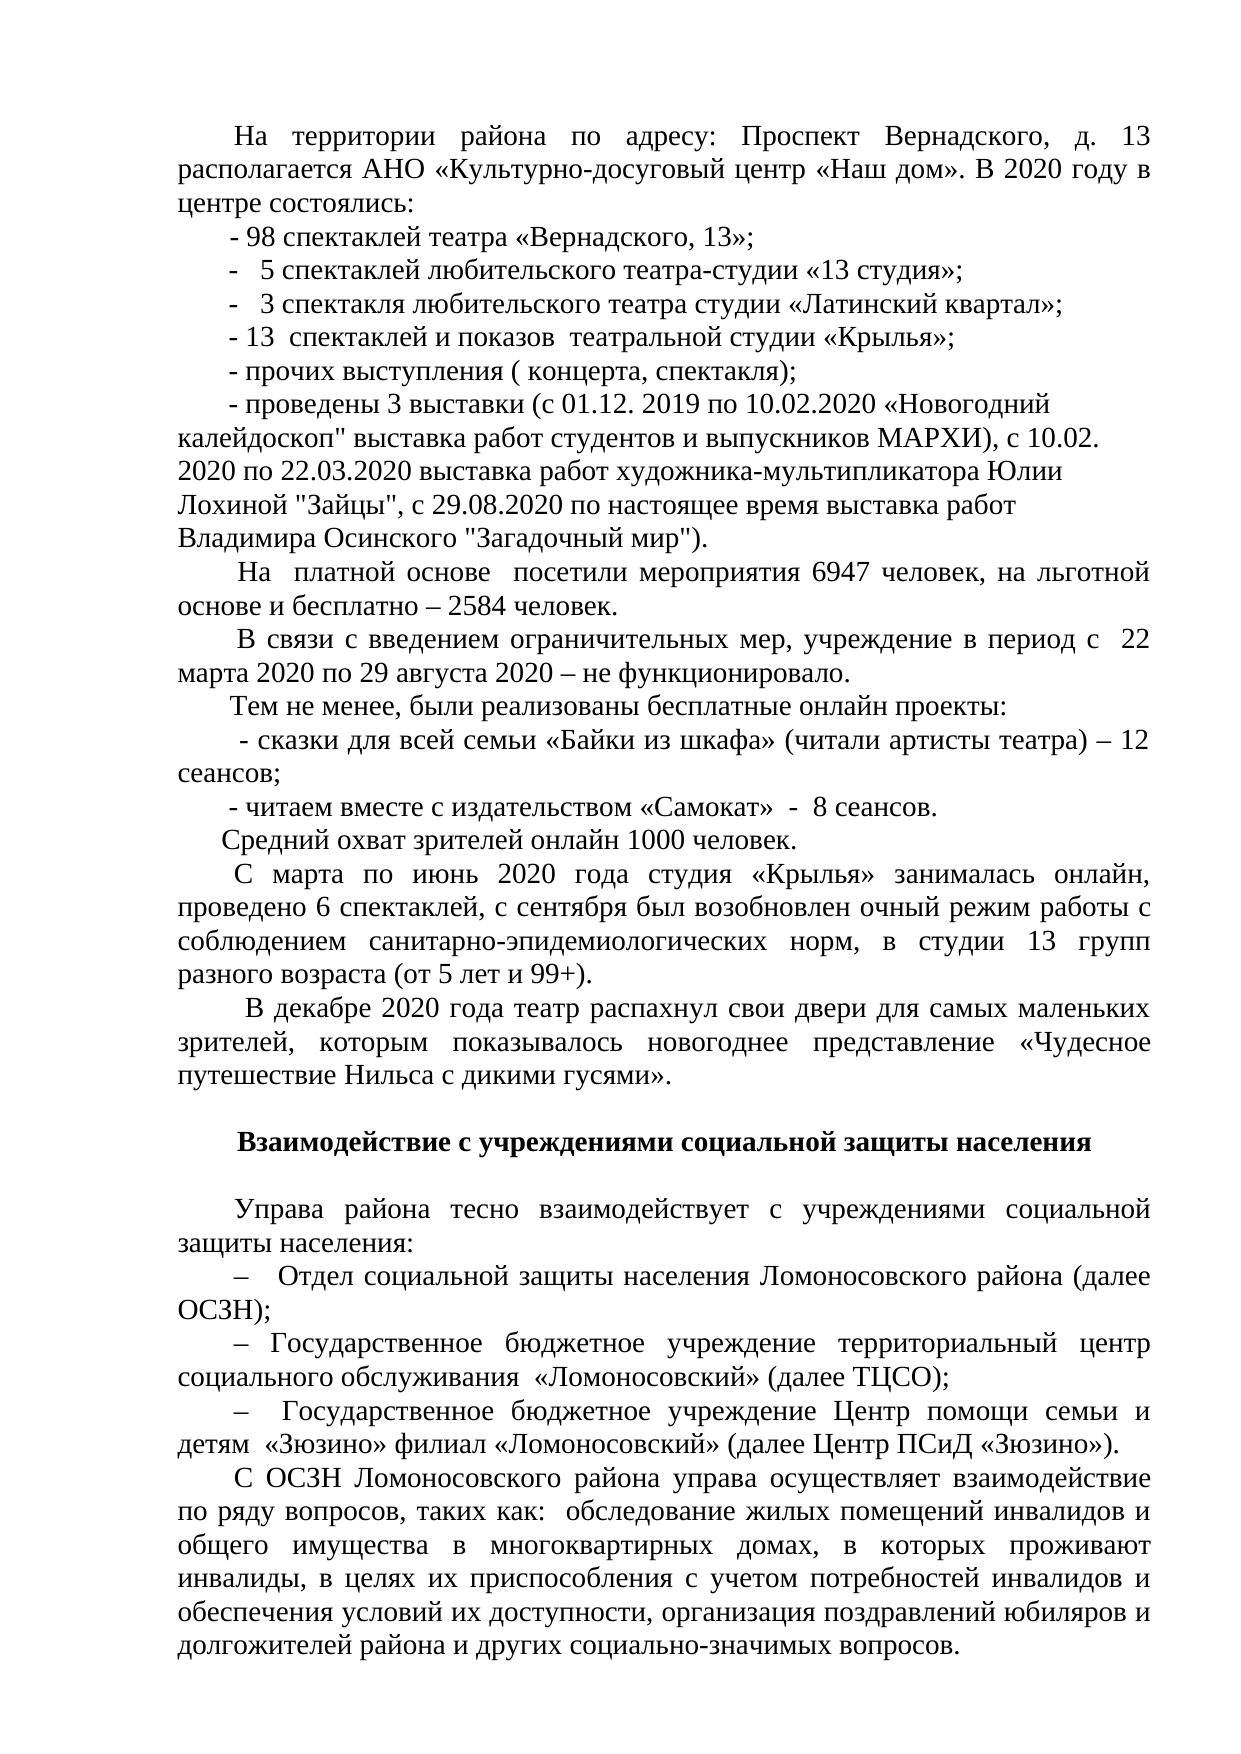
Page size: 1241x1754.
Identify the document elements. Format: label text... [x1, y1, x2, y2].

text Средний охват зрителей онлайн 1000 человек. [177, 822, 1152, 856]
text В декабре 2020 года театр распахнул свои двери для самых маленьких зрителей, которым показывалось новогоднее представление «Чудесное путешествие Нильса с дикими гусями». [177, 990, 1152, 1091]
text В связи с введением ограничительных мер, учреждение в период с 22 марта 2020 по 29 августа 2020 – не функционировало. [177, 621, 1152, 688]
text - 3 спектакля любительского театра студии «Латинский квартал»; [177, 286, 1152, 319]
text - 13 спектаклей и показов театральной студии «Крылья»; [177, 319, 1152, 353]
text На территории района по адресу: Проспект Вернадского, д. 13 располагается АНО «Культурно-досуговый центр «Наш дом». В 2020 году в центре состоялись: [177, 118, 1152, 219]
text – Отдел социальной защиты населения Ломоносовского района (далее ОСЗН); [177, 1258, 1152, 1326]
text - 98 спектаклей театра «Вернадского, 13»; [215, 219, 1152, 252]
text На платной основе посетили мероприятия 6947 человек, на льготной основе и бесплатно – 2584 человек. [177, 554, 1152, 621]
text С ОСЗН Ломоносовского района управа осуществляет взаимодействие по ряду вопросов, таких как: обследование жилых помещений инвалидов и общего имущества в многоквартирных домах, в которых проживают инвалиды, в целях их приспособления с учетом потребностей инвалидов и обеспечения условий их доступности, организация поздравлений юбиляров и долгожителей района и других социально-значимых вопросов. [177, 1460, 1152, 1661]
text - сказки для всей семьи «Байки из шкафа» (читали артисты театра) – 12 сеансов; [177, 722, 1152, 789]
text С марта по июнь 2020 года студия «Крылья» занималась онлайн, проведено 6 спектаклей, с сентября был возобновлен очный режим работы с соблюдением санитарно-эпидемиологических норм, в студии 13 групп разного возраста (от 5 лет и 99+). [177, 856, 1152, 990]
text - проведены 3 выставки (с 01.12. 2019 по 10.02.2020 «Новогодний калейдоскоп" выставка работ студентов и выпускников МАРХИ), с 10.02. 2020 по 22.03.2020 выставка работ художника-мультипликатора Юлии Лохиной "Зайцы", с 29.08.2020 по настоящее время выставка работ Владимира Осинского "Загадочный мир"). [177, 386, 1152, 554]
text Тем не менее, были реализованы бесплатные онлайн проекты: [177, 688, 1152, 722]
text - читаем вместе с издательством «Самокат» - 8 сеансов. [177, 789, 1152, 822]
text - прочих выступления ( концерта, спектакля); [177, 353, 1152, 386]
text Управа района тесно взаимодействует с учреждениями социальной защиты населения: [177, 1191, 1152, 1258]
text – Государственное бюджетное учреждение территориальный центр социального обслуживания «Ломоносовский» (далее ТЦСО); [177, 1326, 1152, 1393]
text - 5 спектаклей любительского театра-студии «13 студия»; [177, 252, 1152, 286]
text – Государственное бюджетное учреждение Центр помощи семьи и детям «Зюзино» филиал «Ломоносовский» (далее Центр ПСиД «Зюзино»). [177, 1393, 1152, 1460]
text Взаимодействие с учреждениями социальной защиты населения [177, 1124, 1152, 1158]
